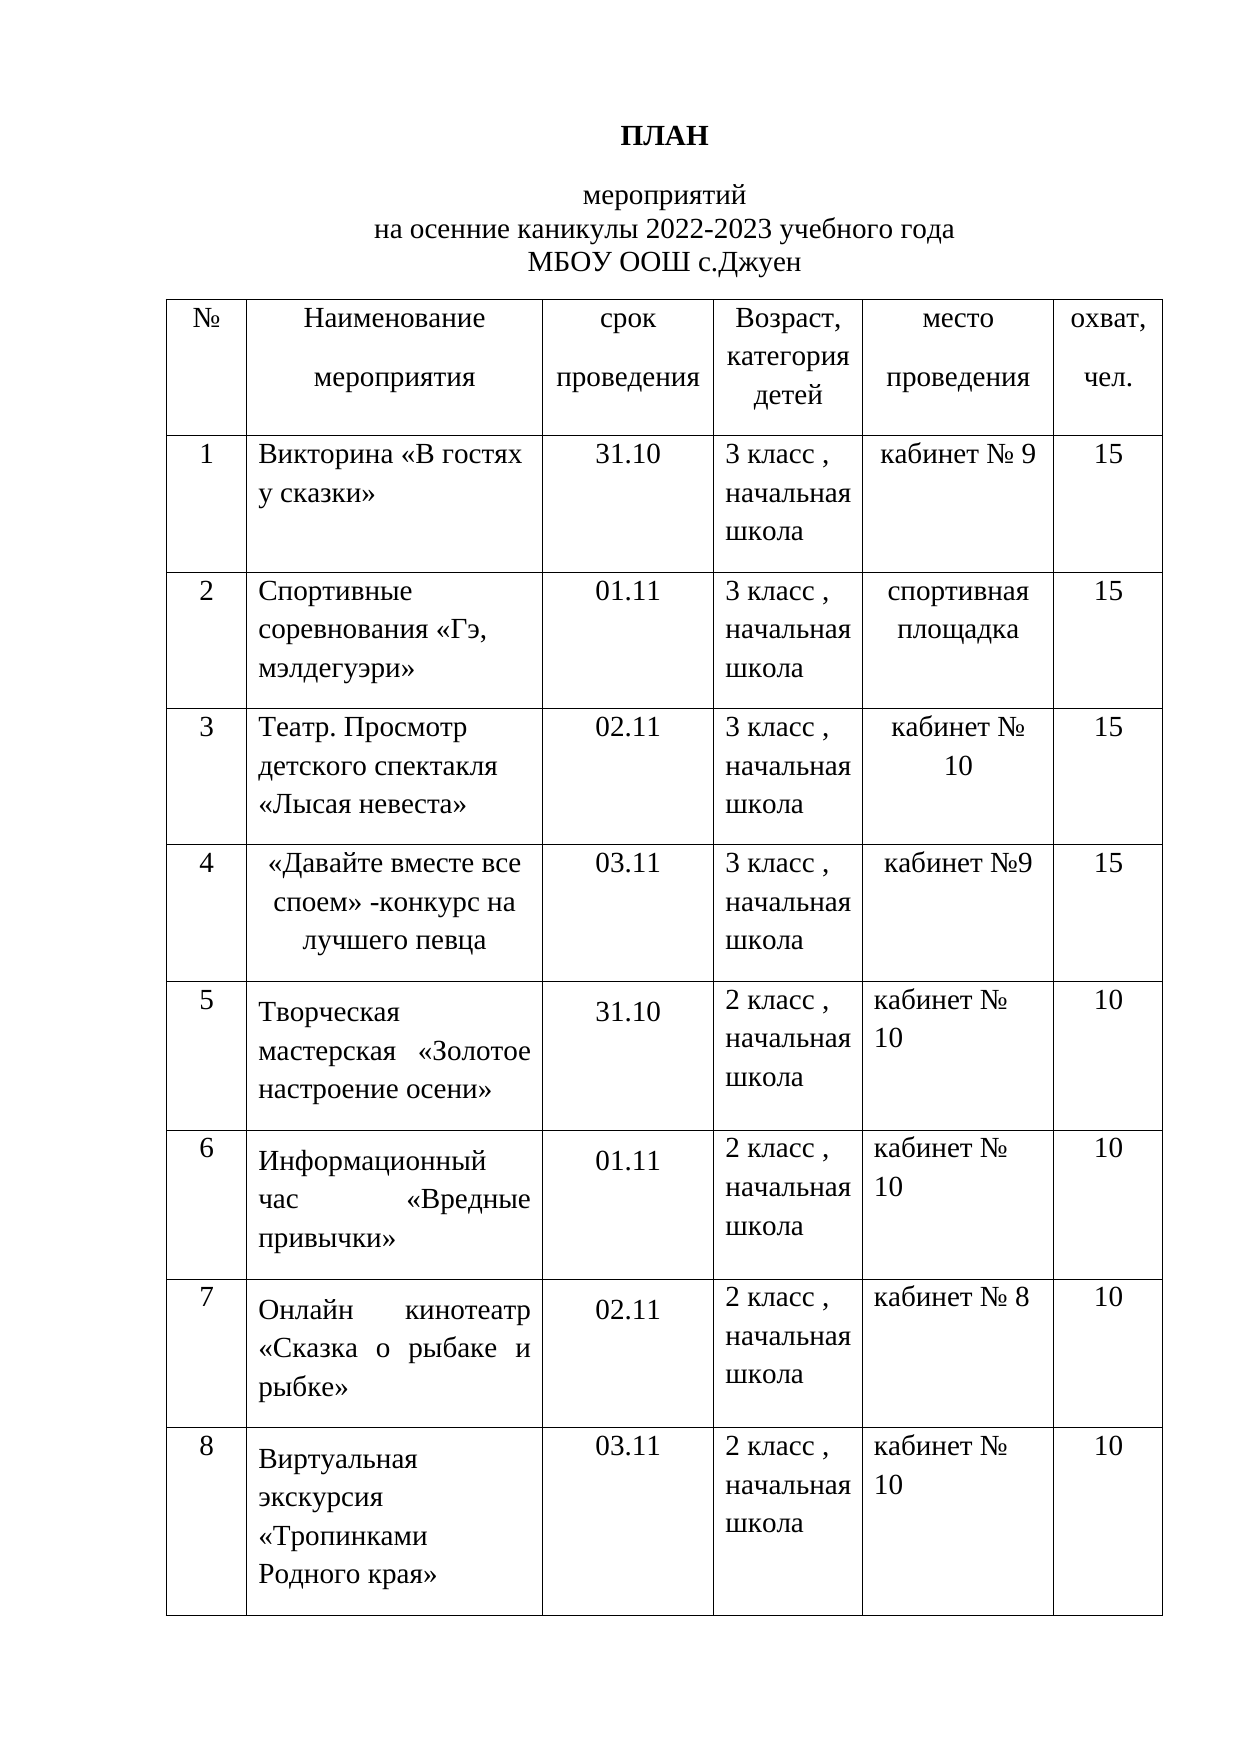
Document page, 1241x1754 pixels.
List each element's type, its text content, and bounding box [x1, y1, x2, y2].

text ПЛАН [177, 118, 1152, 152]
table_cell 2 класс , начальная школа [714, 1131, 862, 1278]
table_cell 5 [167, 982, 246, 1129]
table_cell Виртуальная экскурсия «Тропинками Родного края» [247, 1428, 542, 1615]
table_cell 10 [1054, 1131, 1162, 1278]
table_cell 15 [1054, 573, 1162, 708]
table_cell 3 класс , начальная школа [714, 436, 862, 572]
table_cell 8 [167, 1428, 246, 1615]
text мероприятий [177, 177, 1152, 211]
table_header № [167, 300, 246, 435]
table_header место проведения [863, 300, 1053, 435]
table_header Возраст, категория детей [714, 300, 862, 435]
table_cell 31.10 [543, 982, 713, 1129]
table_cell 1 [167, 436, 246, 572]
text на осенние каникулы 2022-2023 учебного года [177, 211, 1152, 244]
table_cell кабинет № 10 [863, 1428, 1053, 1615]
table_cell «Давайте вместе все споем» -конкурс на лучшего певца [247, 845, 542, 981]
table_cell 03.11 [543, 845, 713, 981]
table_cell 2 класс , начальная школа [714, 982, 862, 1129]
table_cell Онлайн кинотеатр «Сказка о рыбаке и рыбке» [247, 1280, 542, 1427]
table_header срок проведения [543, 300, 713, 435]
table_cell 02.11 [543, 1280, 713, 1427]
table_cell кабинет № 8 [863, 1280, 1053, 1427]
table_cell кабинет № 10 [863, 709, 1053, 844]
table_cell 02.11 [543, 709, 713, 844]
table_cell 10 [1054, 1280, 1162, 1427]
table_cell Информационный час «Вредные привычки» [247, 1131, 542, 1278]
table_cell 15 [1054, 709, 1162, 844]
table_cell 2 [167, 573, 246, 708]
table_cell кабинет № 10 [863, 982, 1053, 1129]
table_cell 01.11 [543, 573, 713, 708]
table_header Наименование мероприятия [247, 300, 542, 435]
table_cell 3 [167, 709, 246, 844]
table_cell Викторина «В гостях у сказки» [247, 436, 542, 572]
table_cell 7 [167, 1280, 246, 1427]
text МБОУ ООШ с.Джуен [177, 244, 1152, 278]
table_cell кабинет № 9 [863, 436, 1053, 572]
table_cell 3 класс , начальная школа [714, 845, 862, 981]
table_cell Театр. Просмотр детского спектакля «Лысая невеста» [247, 709, 542, 844]
table_cell Творческая мастерская «Золотое настроение осени» [247, 982, 542, 1129]
table_cell спортивная площадка [863, 573, 1053, 708]
table_cell 03.11 [543, 1428, 713, 1615]
table_cell 6 [167, 1131, 246, 1278]
table_cell 2 класс , начальная школа [714, 1428, 862, 1615]
table_cell 4 [167, 845, 246, 981]
table_cell Спортивные соревнования «Гэ, мэлдегуэри» [247, 573, 542, 708]
table_cell 15 [1054, 436, 1162, 572]
table_cell кабинет № 10 [863, 1131, 1053, 1278]
table_cell 10 [1054, 982, 1162, 1129]
table_header охват, чел. [1054, 300, 1162, 435]
table_cell кабинет №9 [863, 845, 1053, 981]
table_cell 3 класс , начальная школа [714, 709, 862, 844]
table_cell 15 [1054, 845, 1162, 981]
table_cell 10 [1054, 1428, 1162, 1615]
table_cell 31.10 [543, 436, 713, 572]
table_cell 2 класс , начальная школа [714, 1280, 862, 1427]
table_cell 01.11 [543, 1131, 713, 1278]
table_cell 3 класс , начальная школа [714, 573, 862, 708]
